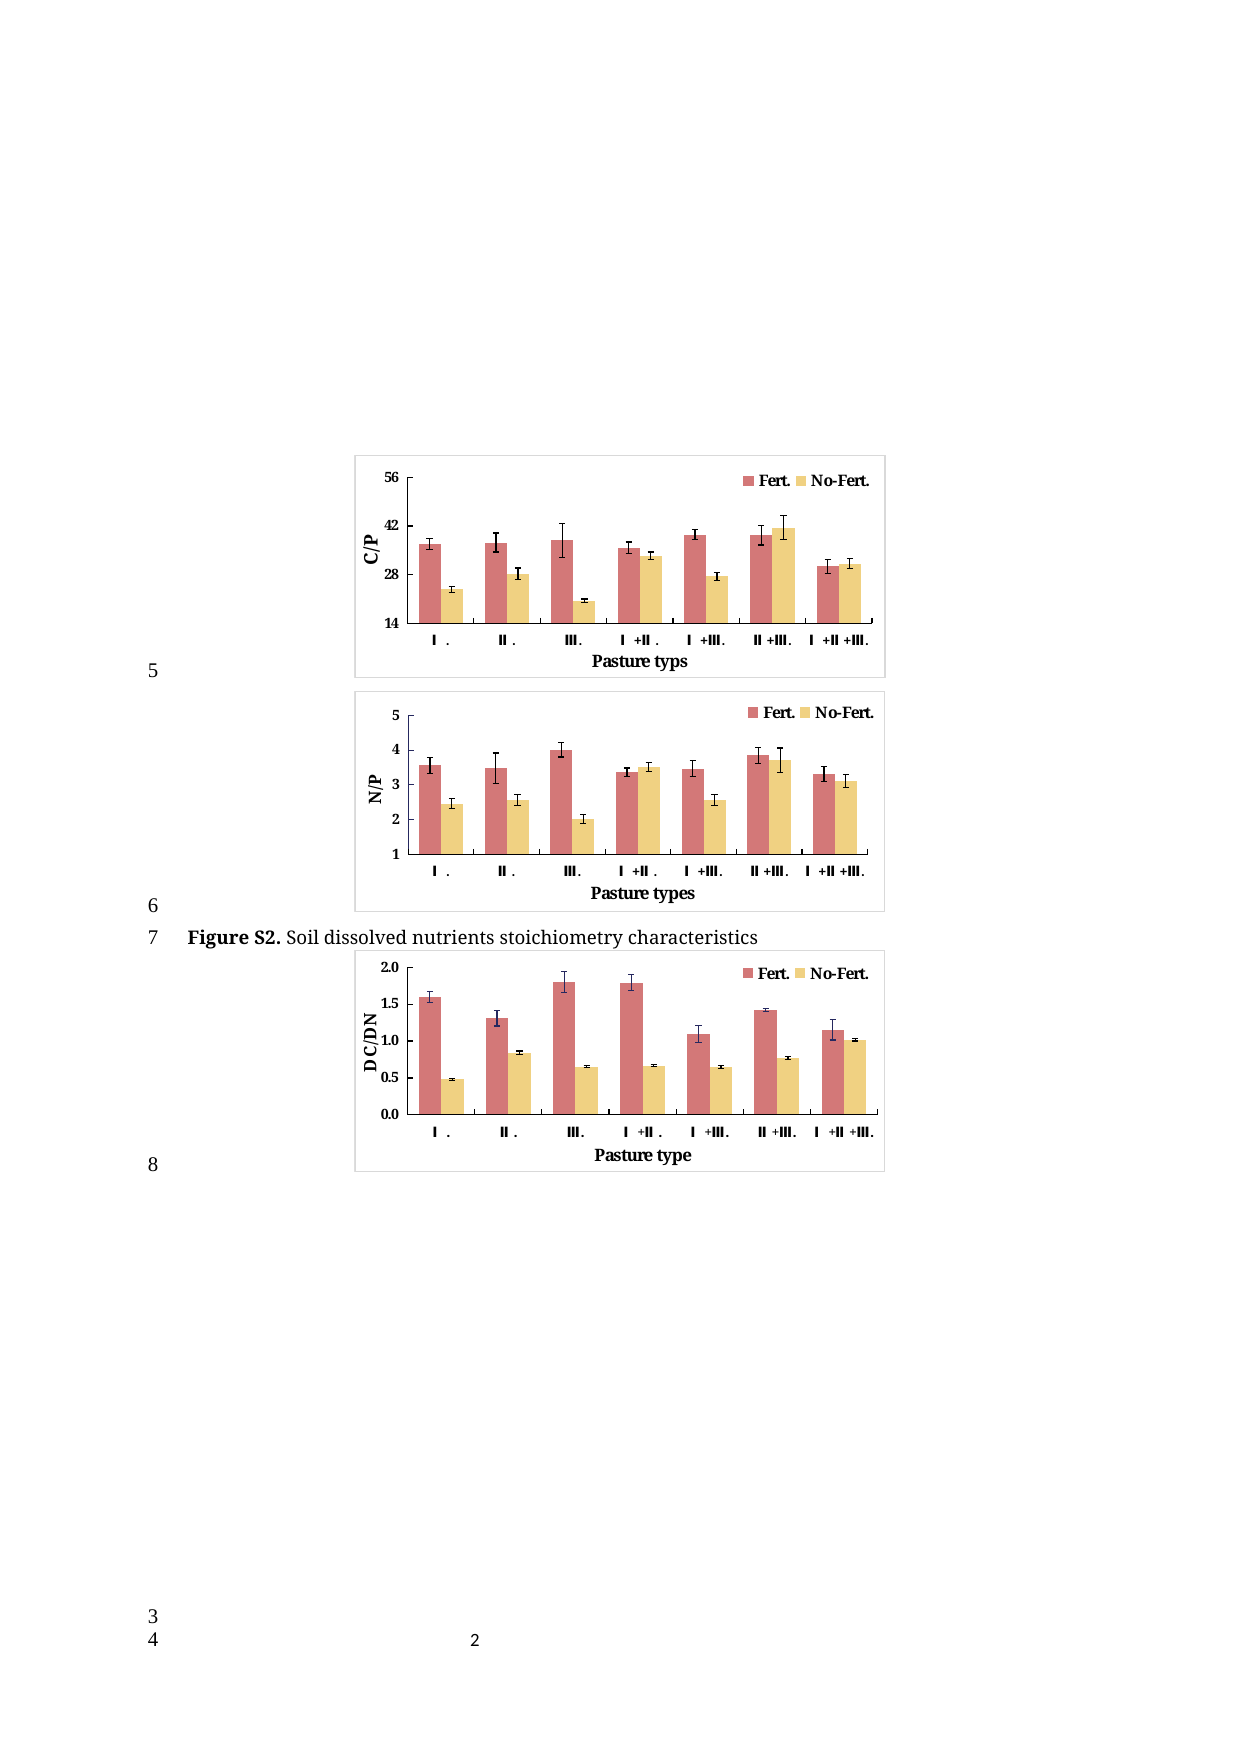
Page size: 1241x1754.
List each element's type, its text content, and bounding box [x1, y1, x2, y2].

text Figure S2. Soil dissolved nutrients stoichiometry characteristics [187, 925, 1053, 949]
